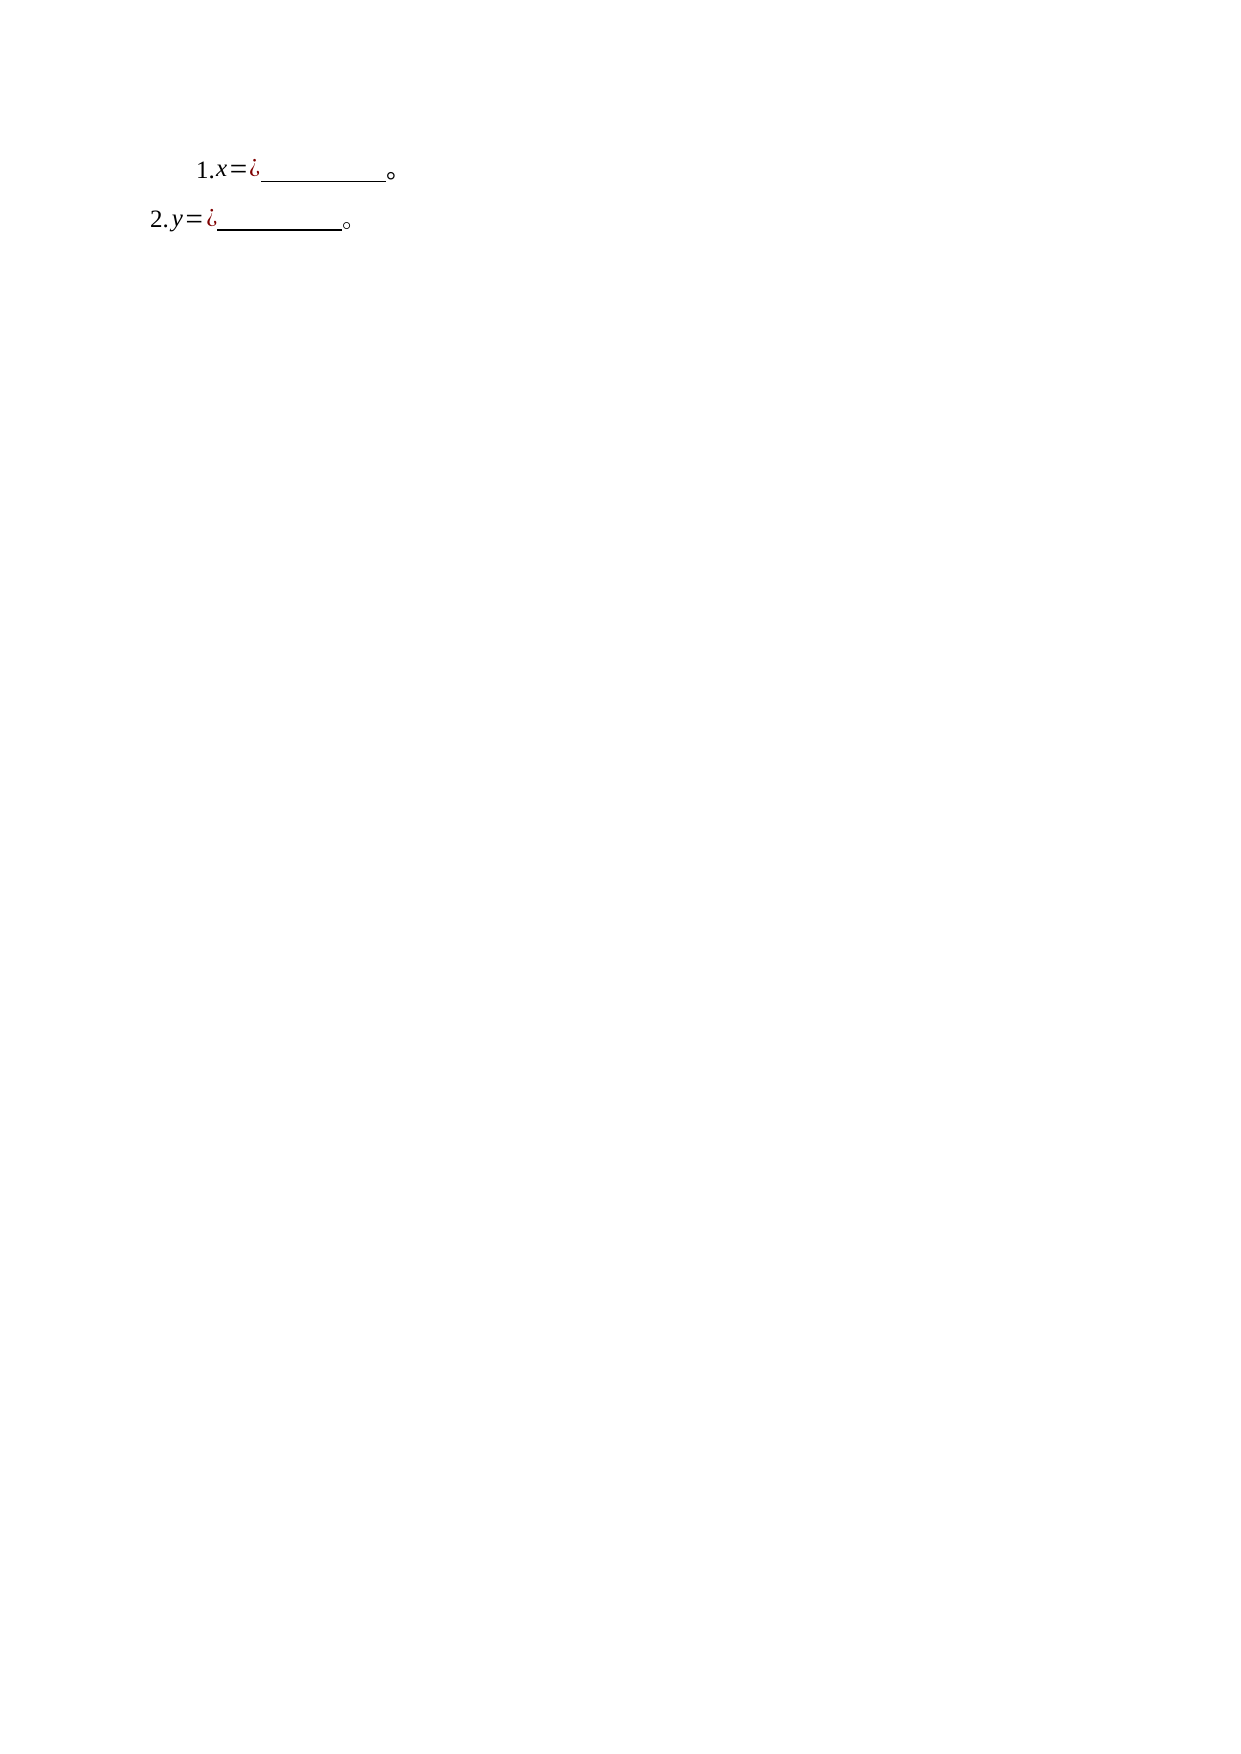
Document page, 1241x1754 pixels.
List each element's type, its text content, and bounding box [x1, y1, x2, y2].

text 1. 。 [196, 150, 1090, 186]
text 2. 。 [150, 204, 1090, 233]
